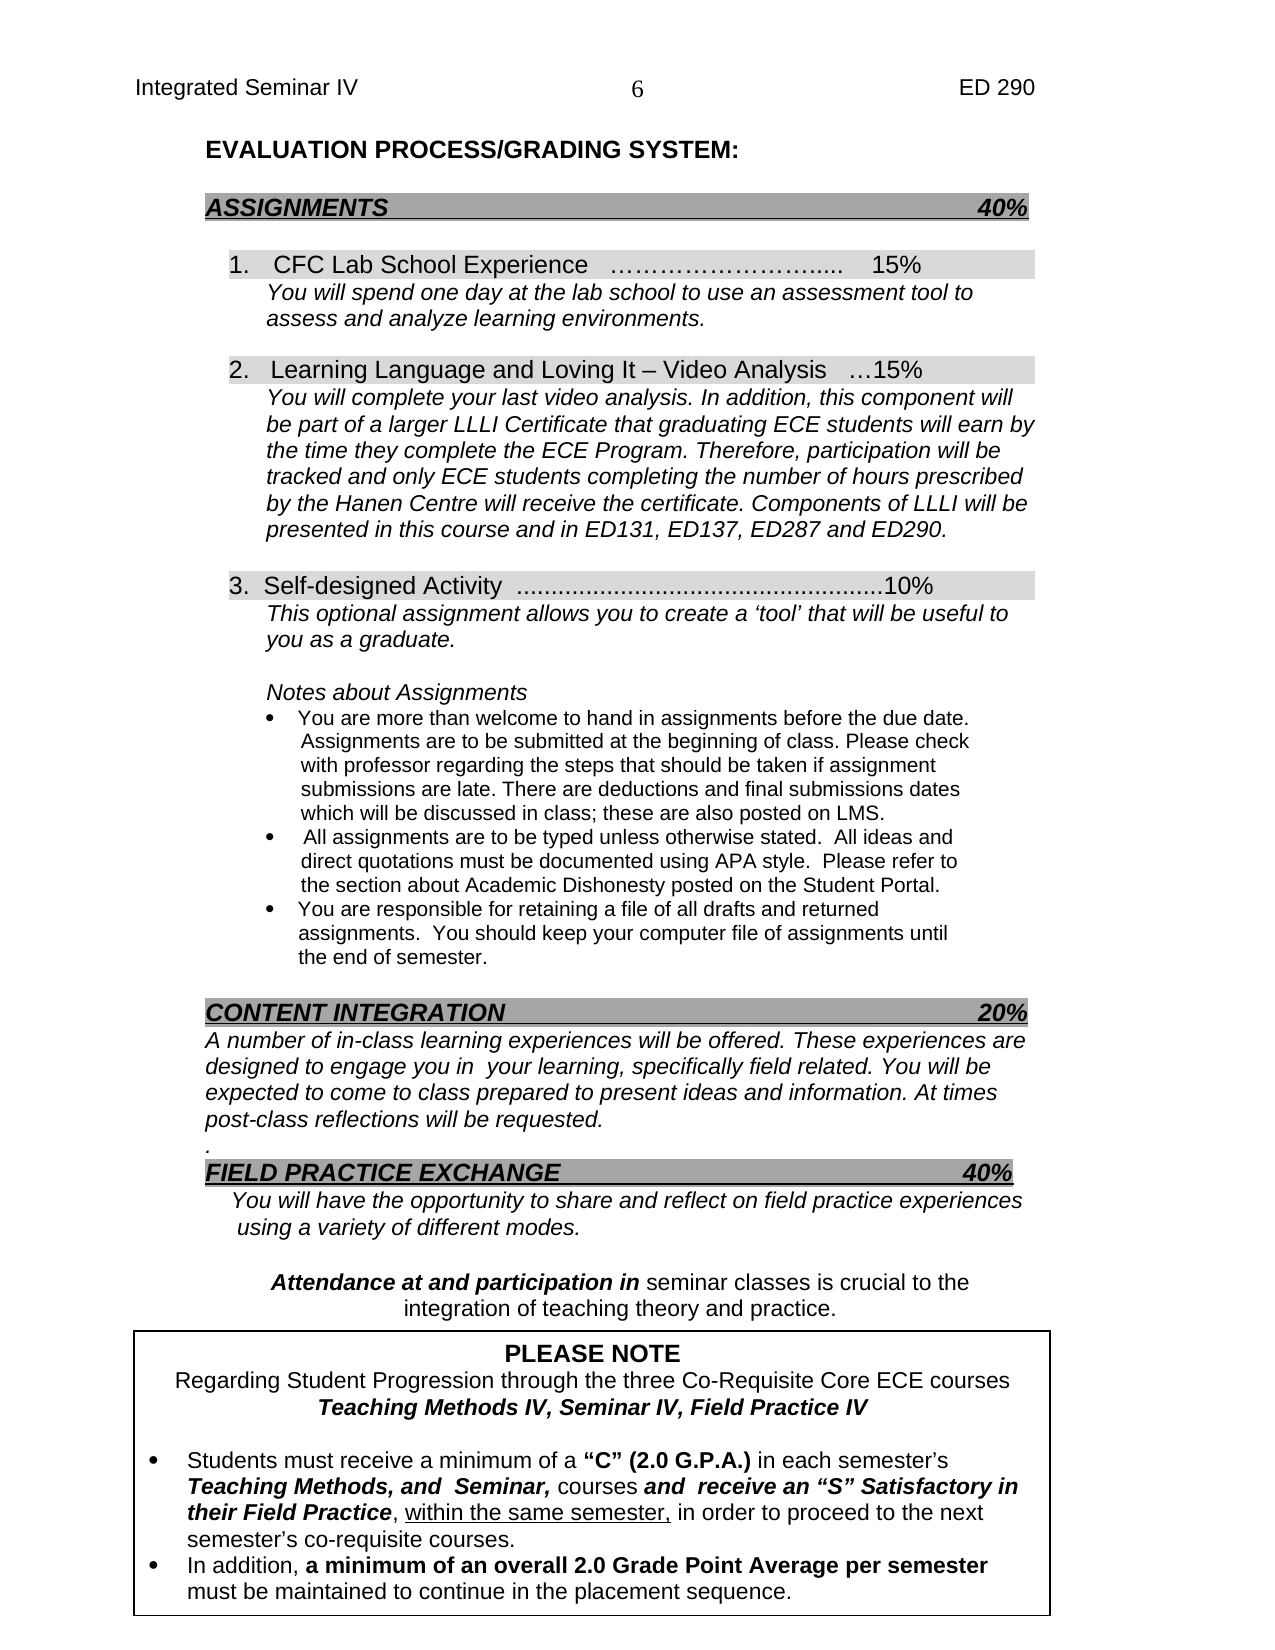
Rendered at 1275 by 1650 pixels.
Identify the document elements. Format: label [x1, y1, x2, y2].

table_cell [194, 135, 1046, 1330]
table_cell [124, 135, 194, 1551]
